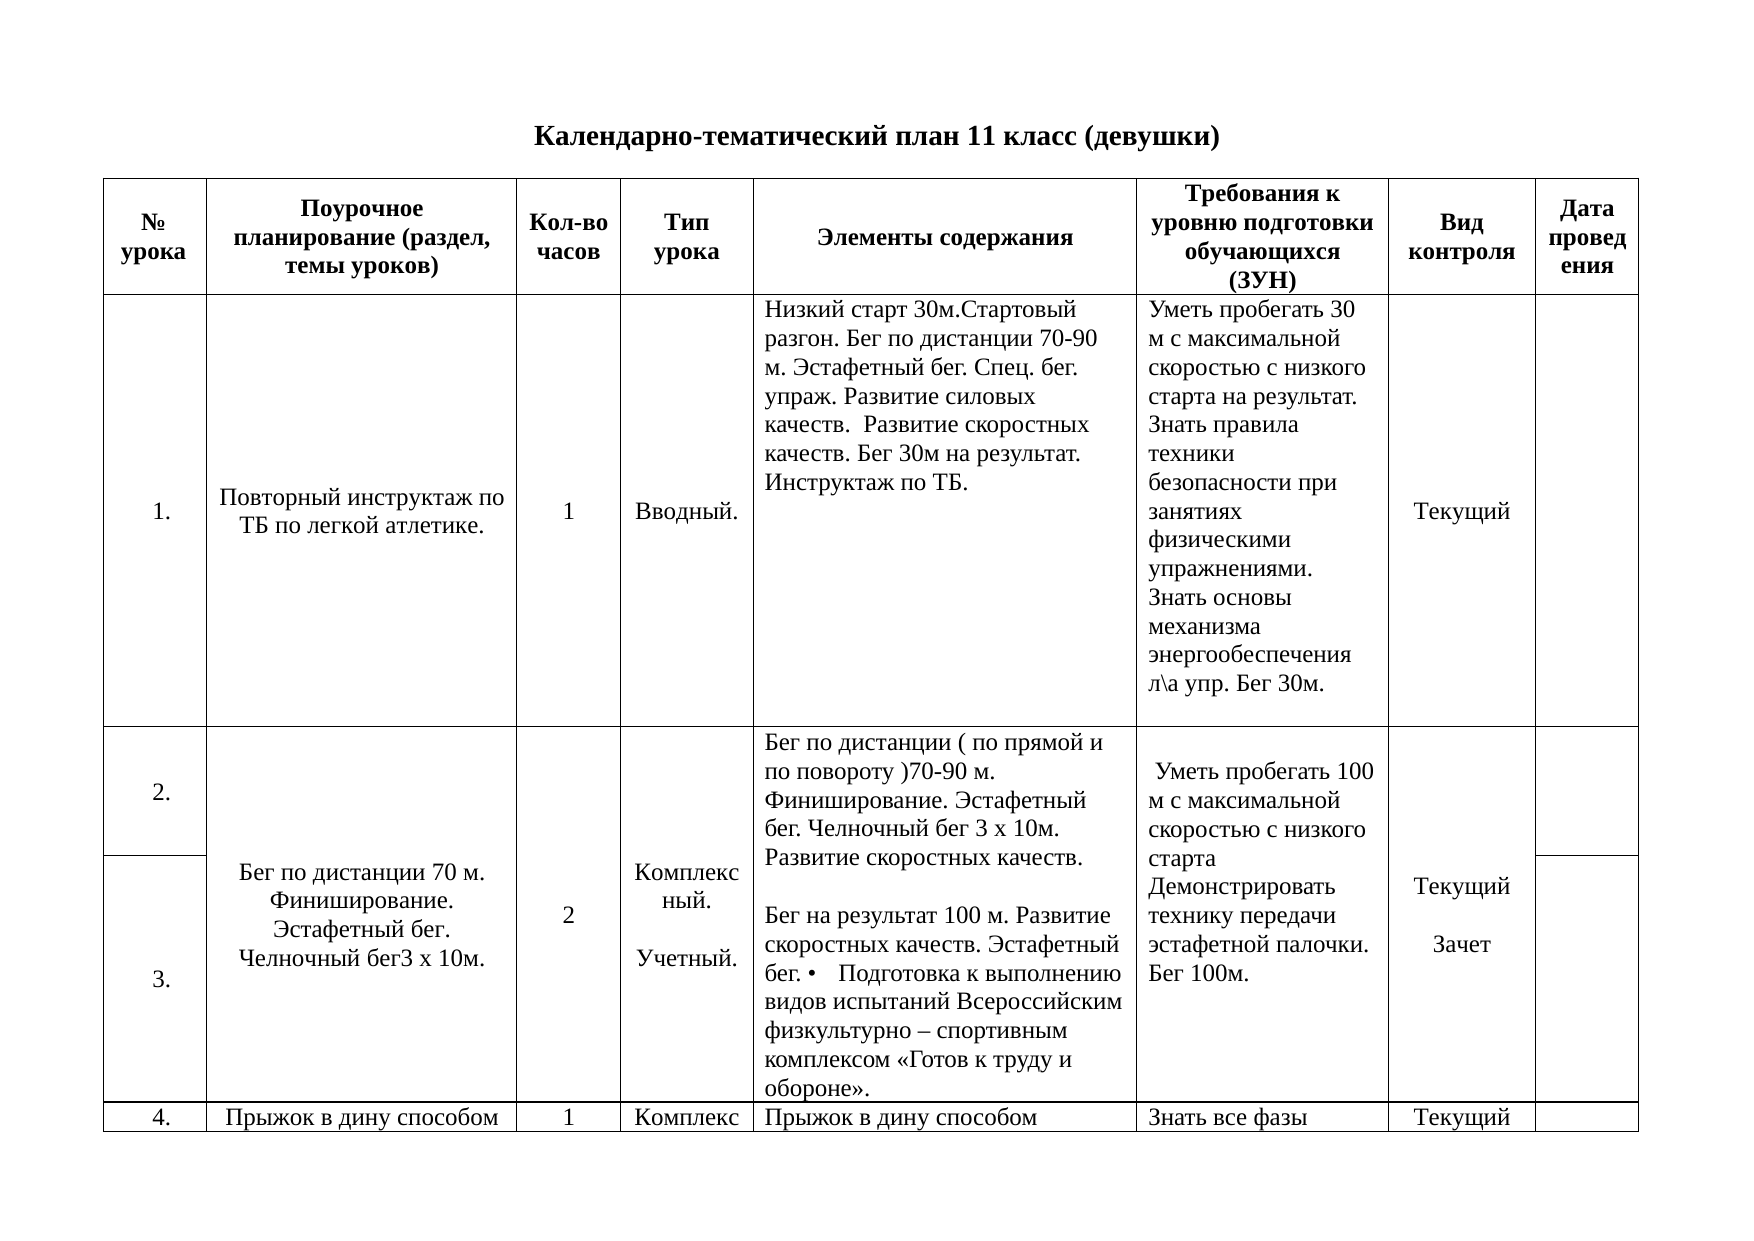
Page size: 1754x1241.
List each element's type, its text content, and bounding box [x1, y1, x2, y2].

table_cell [1536, 295, 1638, 726]
table_cell 1 [517, 1103, 620, 1131]
table_header Поурочное планирование (раздел, темы уроков) [207, 179, 516, 293]
table_cell [1536, 1103, 1638, 1131]
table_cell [207, 1103, 516, 1131]
table_cell Уметь пробегать 100 м с максимальной скоростью с низкого старта Демонстрировать технику передачи эстафетной палочки. Бег 100м. [1137, 727, 1388, 1101]
table_header Дата проведения [1536, 179, 1638, 293]
table_header Кол-во часов [517, 179, 620, 293]
table_header Вид контроля [1389, 179, 1535, 293]
table_cell Комплексный. [621, 1103, 753, 1131]
table_cell [104, 1103, 206, 1131]
table_cell Бег по дистанции ( по прямой и по повороту )70-90 м. Финиширование. Эстафетный бег. Челночный бег 3 х 10м. Развитие скоростных качеств. Бег на результат 100 м. Развитие скоростных качеств. Эстафетный бег. • Подготовка к выполнению видов испытаний Всероссийским физкультурно – спортивным комплексом «Готов к труду и обороне». [754, 727, 1136, 1101]
table_cell [104, 727, 206, 855]
table_header № урока [104, 179, 206, 293]
table_cell Уметь пробегать 30 м с максимальной скоростью с низкого старта на результат. Знать правила техники безопасности при занятиях физическими упражнениями. Знать основы механизма энергообеспечения л\а упр. Бег 30м. [1137, 295, 1388, 726]
table_cell Бег по дистанции 70 м. Финиширование. Эстафетный бег. Челночный бег3 х 10м. [207, 727, 516, 1101]
table_cell Текущий [1389, 295, 1535, 726]
table_cell Текущий Зачет [1389, 727, 1535, 1101]
table_header Элементы содержания [754, 179, 1136, 293]
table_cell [1137, 1103, 1388, 1131]
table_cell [754, 1103, 1136, 1131]
table_cell [104, 856, 206, 1101]
table_header Тип урока [621, 179, 753, 293]
table_cell Комплексный. Учетный. [621, 727, 753, 1101]
table_cell [1536, 856, 1638, 1101]
table_cell [1536, 727, 1638, 855]
table_header Требования к уровню подготовки обучающихся (ЗУН) [1137, 179, 1388, 293]
table_cell 2 [517, 727, 620, 1101]
table_cell Повторный инструктаж по ТБ по легкой атлетике. [207, 295, 516, 726]
table_cell 1 [517, 295, 620, 726]
table_cell [104, 295, 206, 726]
table_cell Низкий старт 30м.Стартовый разгон. Бег по дистанции 70-90 м. Эстафетный бег. Спец. бег. упраж. Развитие силовых качеств. Развитие скоростных качеств. Бег 30м на результат. Инструктаж по ТБ. [754, 295, 1136, 726]
text Календарно-тематический план 11 класс (девушки) [118, 118, 1636, 152]
table_cell Вводный. [621, 295, 753, 726]
table_cell Текущий [1389, 1103, 1535, 1131]
